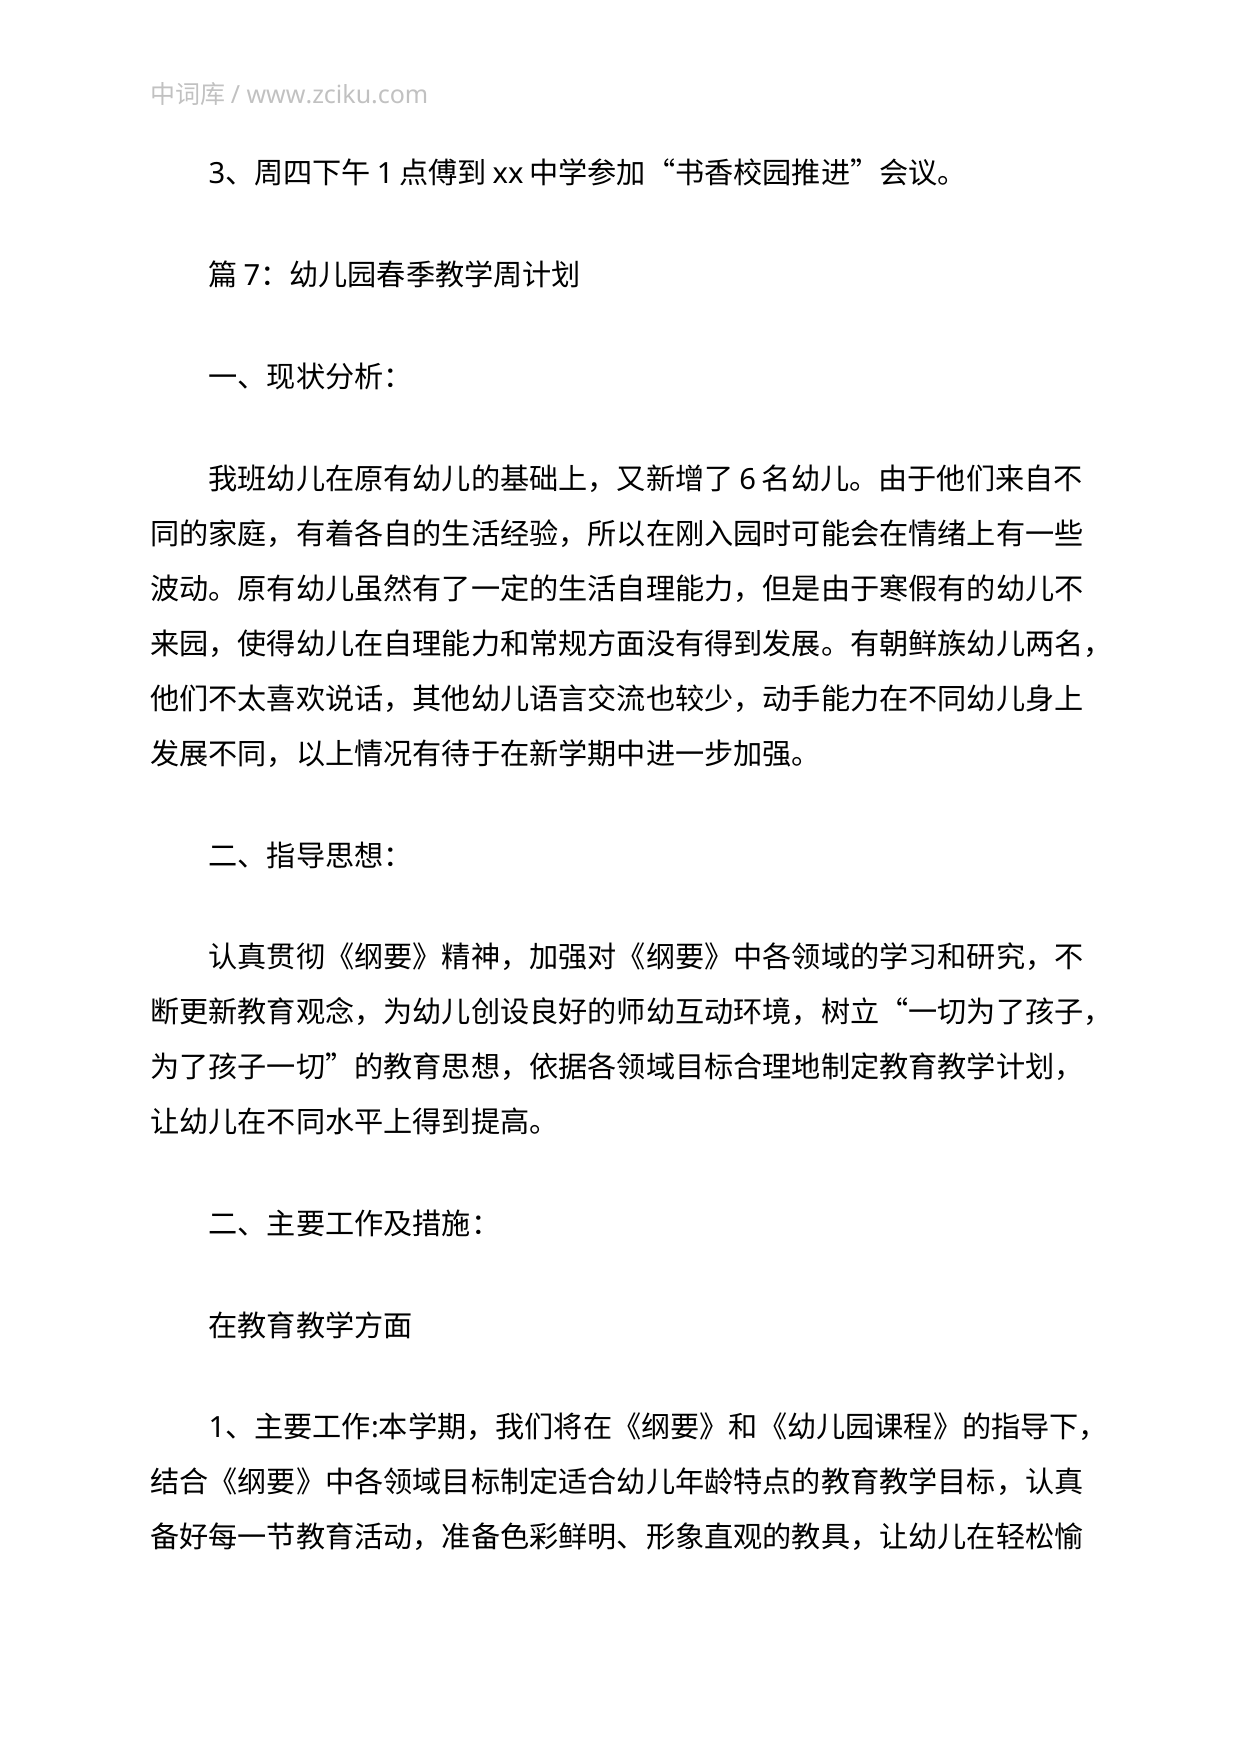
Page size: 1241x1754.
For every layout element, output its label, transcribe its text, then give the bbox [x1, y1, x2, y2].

text 在教育教学方面 [150, 1302, 1090, 1344]
text 我班幼儿在原有幼儿的基础上，又新增了6名幼儿。由于他们来自不同的家庭，有着各自的生活经验，所以在刚入园时可能会在情绪上有一些波动。原有幼儿虽然有了一定的生活自理能力，但是由于寒假有的幼儿不来园，使得幼儿在自理能力和常规方面没有得到发展。有朝鲜族幼儿两名，他们不太喜欢说话，其他幼儿语言交流也较少，动手能力在不同幼儿身上发展不同，以上情况有待于在新学期中进一步加强。 [150, 456, 1090, 773]
text 3、周四下午1点傅到xx中学参加“书香校园推进”会议。 [150, 150, 1090, 192]
text 二、主要工作及措施： [150, 1200, 1090, 1243]
text 一、现状分析： [150, 354, 1090, 396]
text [150, 1404, 1090, 1556]
text 二、指导思想： [150, 832, 1090, 874]
text 认真贯彻《纲要》精神，加强对《纲要》中各领域的学习和研究，不断更新教育观念，为幼儿创设良好的师幼互动环境，树立“一切为了孩子，为了孩子一切”的教育思想，依据各领域目标合理地制定教育教学计划，让幼儿在不同水平上得到提高。 [150, 934, 1090, 1141]
text 篇7：幼儿园春季教学周计划 [150, 252, 1090, 294]
